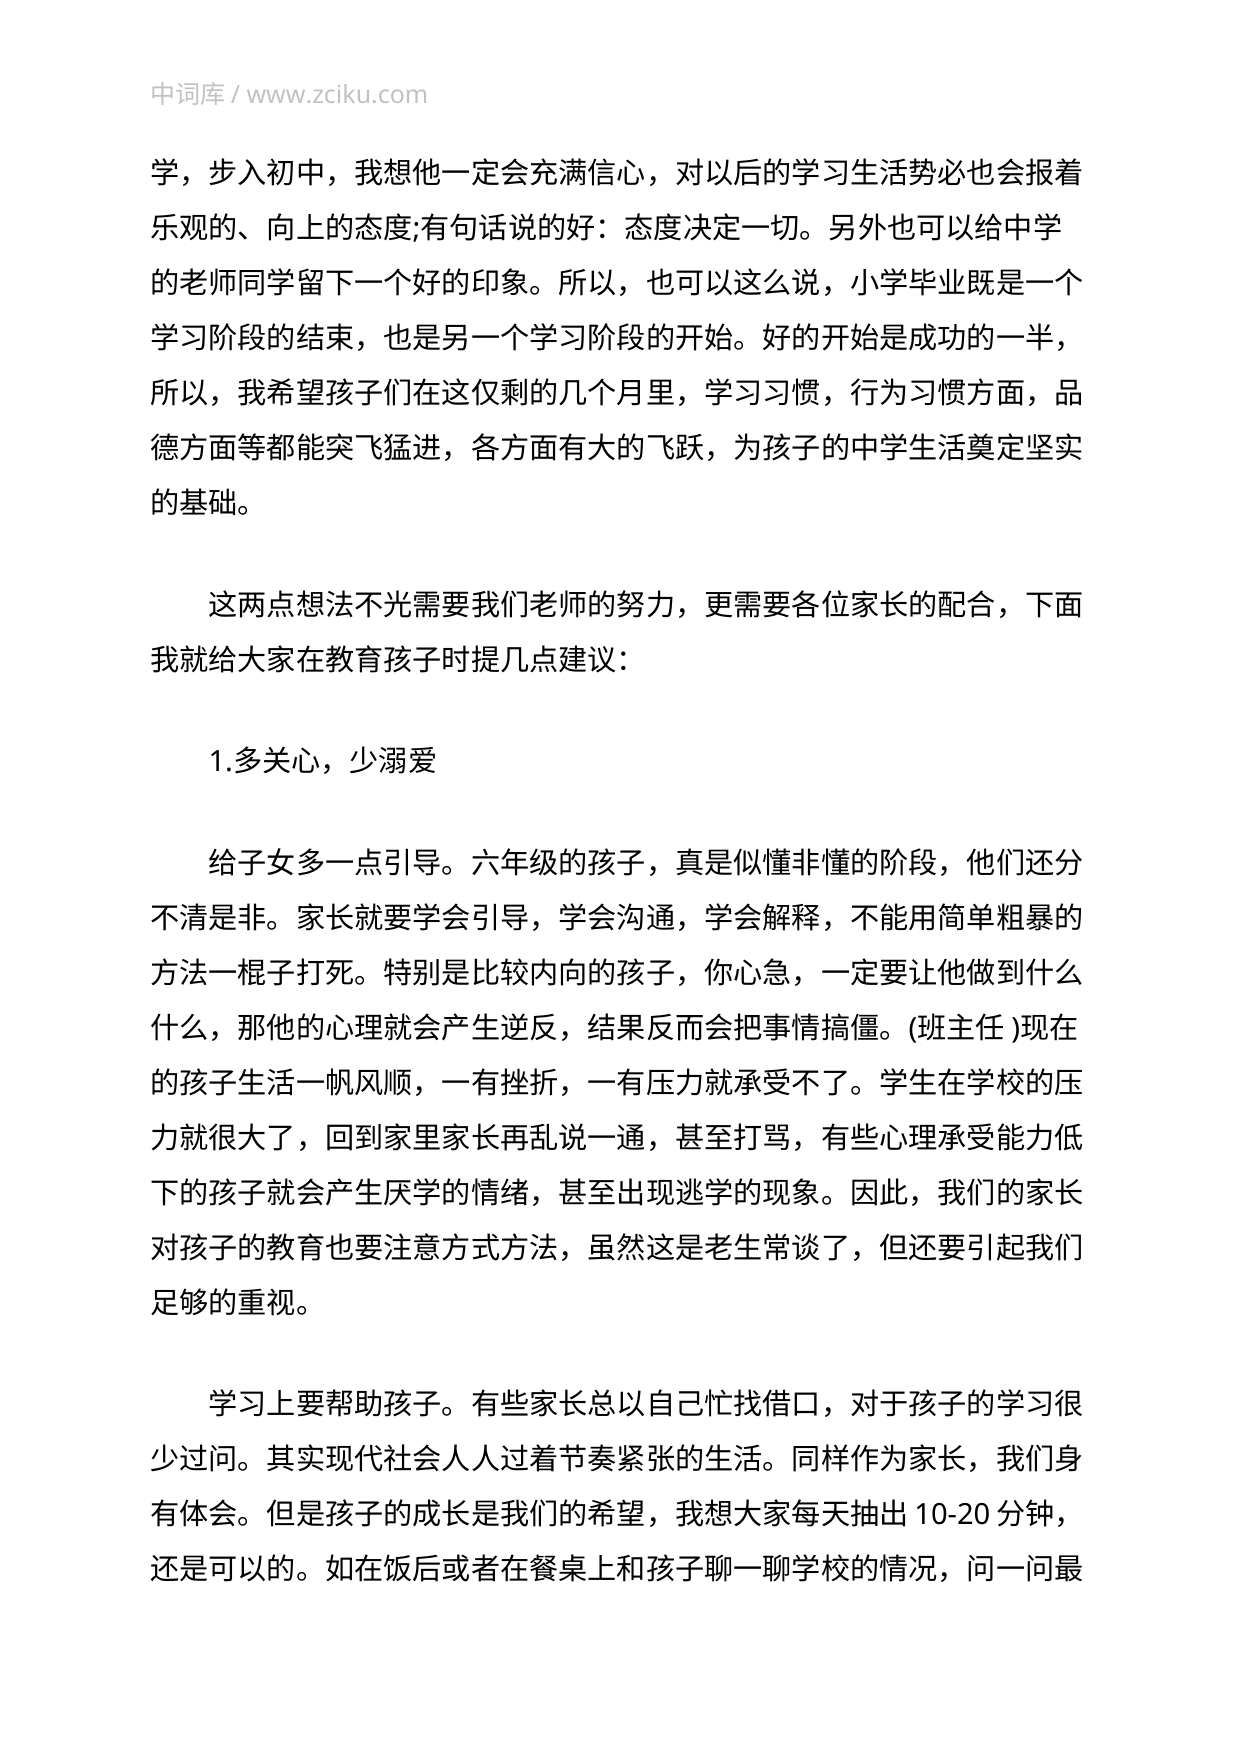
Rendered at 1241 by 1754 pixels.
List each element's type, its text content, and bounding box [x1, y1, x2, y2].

text 1.多关心，少溺爱 [150, 738, 1090, 780]
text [150, 1381, 1090, 1588]
text 给子女多一点引导。六年级的孩子，真是似懂非懂的阶段，他们还分不清是非。家长就要学会引导，学会沟通，学会解释，不能用简单粗暴的方法一棍子打死。特别是比较内向的孩子，你心急，一定要让他做到什么什么，那他的心理就会产生逆反，结果反而会把事情搞僵。(班主任 )现在的孩子生活一帆风顺，一有挫折，一有压力就承受不了。学生在学校的压力就很大了，回到家里家长再乱说一通，甚至打骂，有些心理承受能力低下的孩子就会产生厌学的情绪，甚至出现逃学的现象。因此，我们的家长对孩子的教育也要注意方式方法，虽然这是老生常谈了，但还要引起我们足够的重视。 [150, 840, 1090, 1321]
text 这两点想法不光需要我们老师的努力，更需要各位家长的配合，下面我就给大家在教育孩子时提几点建议： [150, 581, 1090, 678]
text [150, 150, 1090, 522]
